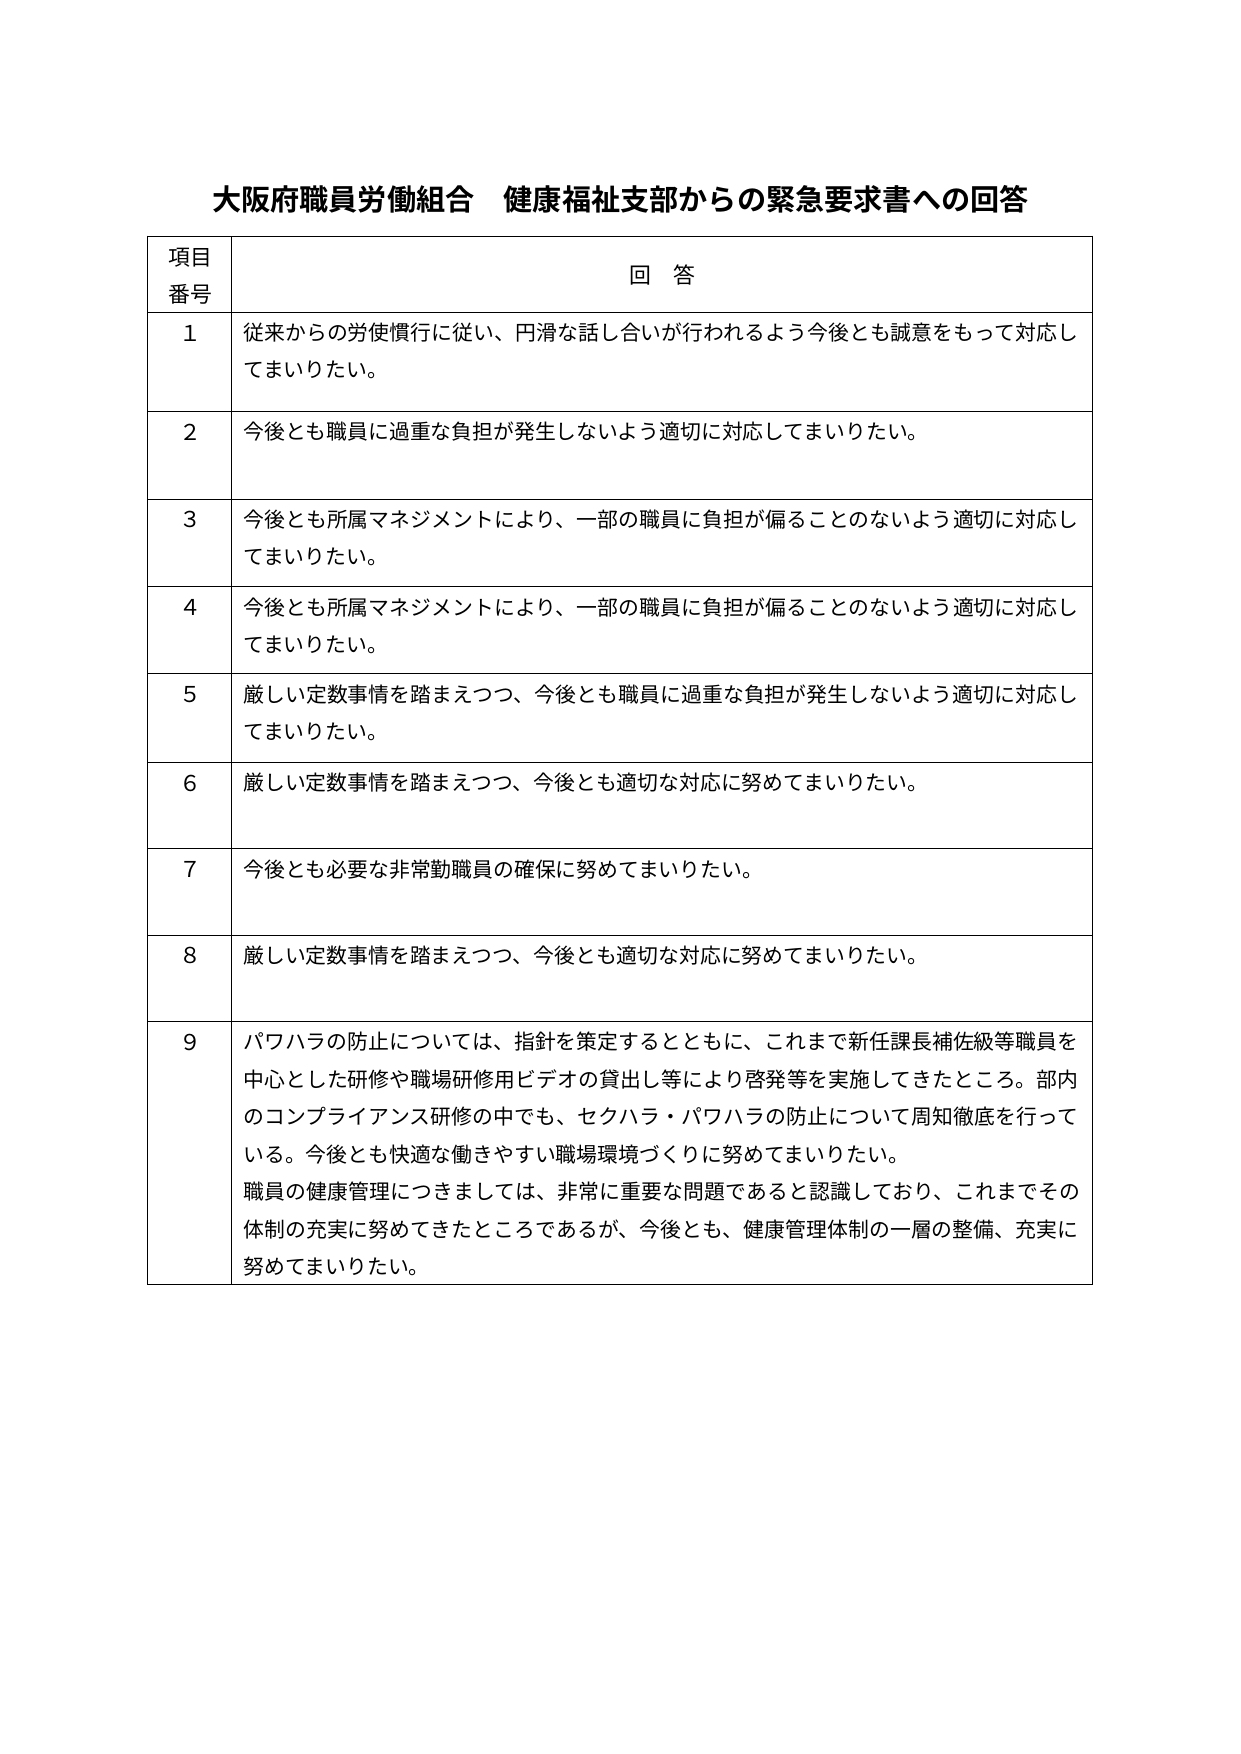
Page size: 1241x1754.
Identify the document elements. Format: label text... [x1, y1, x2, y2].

table_cell ７ [148, 849, 231, 934]
table_cell 今後とも所属マネジメントにより、一部の職員に負担が偏ることのないよう適切に対応してまいりたい。 [232, 587, 1092, 673]
table_cell パワハラの防止については、指針を策定するとともに、これまで新任課長補佐級等職員を中心とした研修や職場研修用ビデオの貸出し等により啓発等を実施してきたところ。部内のコンプライアンス研修の中でも、セクハラ・パワハラの防止について周知徹底を行っている。今後とも快適な働きやすい職場環境づくりに努めてまいりたい。 職員の健康管理につきましては、非常に重要な問題であると認識しており、これまでその体制の充実に努めてきたところであるが、今後とも、健康管理体制の一層の整備、充実に努めてまいりたい。 [232, 1022, 1092, 1284]
table_cell 今後とも所属マネジメントにより、一部の職員に負担が偏ることのないよう適切に対応してまいりたい。 [232, 500, 1092, 586]
table_cell ３ [148, 500, 231, 586]
table_cell ９ [148, 1022, 231, 1284]
table_cell 今後とも必要な非常勤職員の確保に努めてまいりたい。 [232, 849, 1092, 934]
table_cell ４ [148, 587, 231, 673]
text 大阪府職員労働組合 健康福祉支部からの緊急要求書への回答 [148, 161, 1092, 236]
table_cell ８ [148, 936, 231, 1021]
table_cell ５ [148, 674, 231, 762]
table_cell 今後とも職員に過重な負担が発生しないよう適切に対応してまいりたい。 [232, 412, 1092, 498]
table_cell 従来からの労使慣行に従い、円滑な話し合いが行われるよう今後とも誠意をもって対応してまいりたい。 [232, 313, 1092, 411]
table_cell 厳しい定数事情を踏まえつつ、今後とも職員に過重な負担が発生しないよう適切に対応してまいりたい。 [232, 674, 1092, 762]
table_cell 厳しい定数事情を踏まえつつ、今後とも適切な対応に努めてまいりたい。 [232, 936, 1092, 1021]
table_cell ２ [148, 412, 231, 498]
table_header 回 答 [232, 237, 1092, 312]
table_cell １ [148, 313, 231, 411]
table_header 項目番号 [148, 237, 231, 312]
table_cell ６ [148, 763, 231, 848]
table_cell 厳しい定数事情を踏まえつつ、今後とも適切な対応に努めてまいりたい。 [232, 763, 1092, 848]
